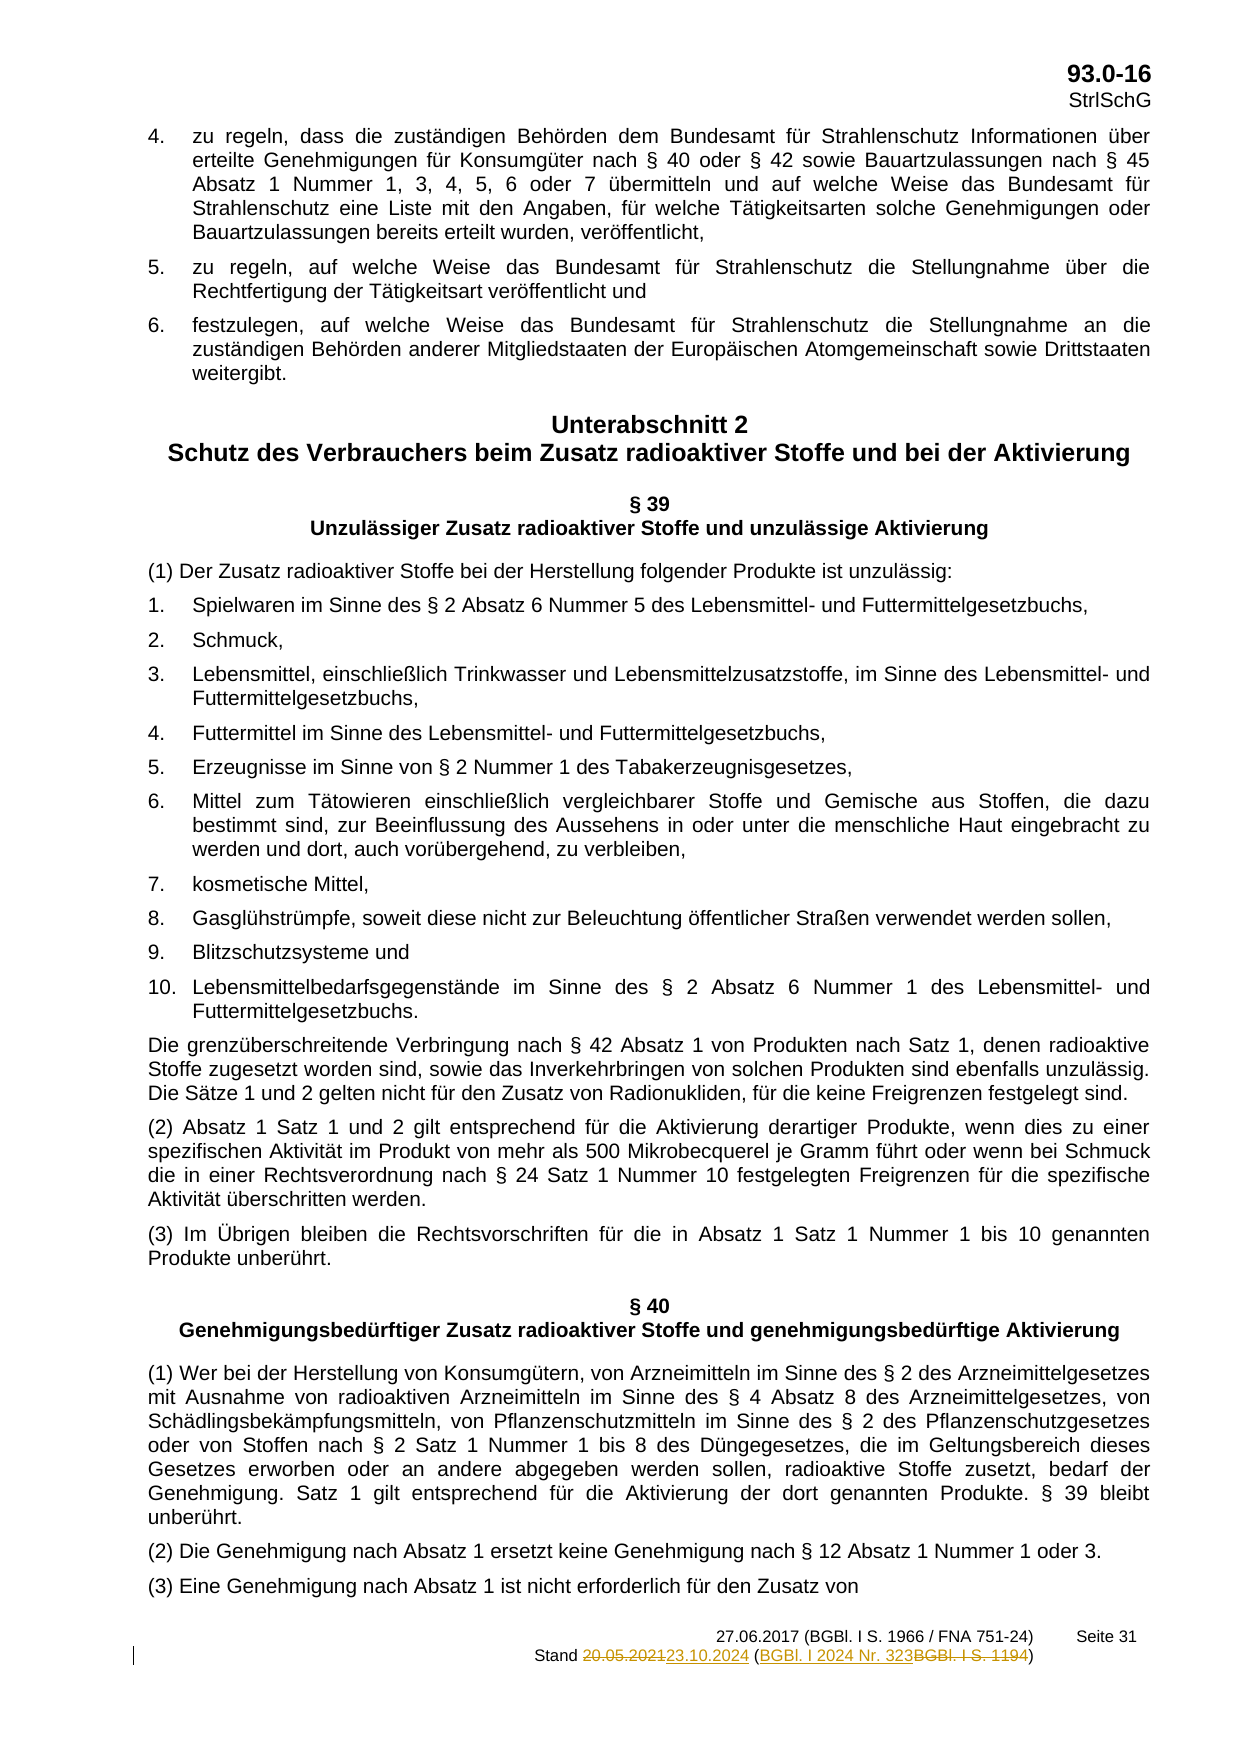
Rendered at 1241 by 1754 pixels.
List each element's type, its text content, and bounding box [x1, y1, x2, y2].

text (2) Absatz 1 Satz 1 und 2 gilt entsprechend für die Aktivierung derartiger Produkte, wenn dies zu einer spezifischen Aktivität im Produkt von mehr als 500 Mikrobecquerel je Gramm führt oder wenn bei Schmuck die in einer Rechtsverordnung nach § 24 Satz 1 Nummer 10 festgelegten Freigrenzen für die spezifische Aktivität überschritten werden. [148, 1115, 1152, 1211]
text 6. festzulegen, auf welche Weise das Bundesamt für Strahlenschutz die Stellungnahme an die zuständigen Behörden anderer Mitgliedstaaten der Europäischen Atomgemeinschaft sowie Drittstaaten weitergibt. [148, 313, 1152, 385]
text 9. Blitzschutzsysteme und [148, 940, 1152, 964]
text (3) Im Übrigen bleiben die Rechtsvorschriften für die in Absatz 1 Satz 1 Nummer 1 bis 10 genannten Produkte unberührt. [148, 1221, 1152, 1269]
text 2. Schmuck, [148, 628, 1152, 652]
text 6. Mittel zum Tätowieren einschließlich vergleichbarer Stoffe und Gemische aus Stoffen, die dazu bestimmt sind, zur Beeinflussung des Aussehens in oder unter die menschliche Haut eingebracht zu werden und dort, auch vorübergehend, zu verbleiben, [148, 789, 1152, 861]
text Die grenzüberschreitende Verbringung nach § 42 Absatz 1 von Produkten nach Satz 1, denen radioaktive Stoffe zugesetzt worden sind, sowie das Inverkehrbringen von solchen Produkten sind ebenfalls unzulässig. Die Sätze 1 und 2 gelten nicht für den Zusatz von Radionukliden, für die keine Freigrenzen festgelegt sind. [148, 1033, 1152, 1105]
text 10. Lebensmittelbedarfsgegenstände im Sinne des § 2 Absatz 6 Nummer 1 des Lebensmittel- und Futtermittelgesetzbuchs. [148, 974, 1152, 1022]
subtitle § 40 Genehmigungsbedürftiger Zusatz radioaktiver Stoffe und genehmigungsbedürftige Aktivierung [148, 1294, 1152, 1342]
text 3. Lebensmittel, einschließlich Trinkwasser und Lebensmittelzusatzstoffe, im Sinne des Lebensmittel- und Futtermittelgesetzbuchs, [148, 662, 1152, 710]
subtitle § 39 Unzulässiger Zusatz radioaktiver Stoffe und unzulässige Aktivierung [148, 492, 1152, 540]
text 8. Gasglühstrümpfe, soweit diese nicht zur Beleuchtung öffentlicher Straßen verwendet werden sollen, [148, 906, 1152, 930]
text 4. Futtermittel im Sinne des Lebensmittel- und Futtermittelgesetzbuchs, [148, 720, 1152, 744]
text 5. Erzeugnisse im Sinne von § 2 Nummer 1 des Tabakerzeugnisgesetzes, [148, 755, 1152, 779]
subtitle Unterabschnitt 2 Schutz des Verbrauchers beim Zusatz radioaktiver Stoffe und bei der Aktivierung [148, 410, 1152, 467]
text 1. Spielwaren im Sinne des § 2 Absatz 6 Nummer 5 des Lebensmittel- und Futtermittelgesetzbuchs, [148, 593, 1152, 617]
text (1) Der Zusatz radioaktiver Stoffe bei der Herstellung folgender Produkte ist unzulässig: [148, 559, 1152, 583]
text (3) Eine Genehmigung nach Absatz 1 ist nicht erforderlich für den Zusatz von [148, 1573, 1152, 1597]
text (2) Die Genehmigung nach Absatz 1 ersetzt keine Genehmigung nach § 12 Absatz 1 Nummer 1 oder 3. [148, 1539, 1152, 1563]
text 5. zu regeln, auf welche Weise das Bundesamt für Strahlenschutz die Stellungnahme über die Rechtfertigung der Tätigkeitsart veröffentlicht und [148, 254, 1152, 302]
text (1) Wer bei der Herstellung von Konsumgütern, von Arzneimitteln im Sinne des § 2 des Arzneimittelgesetzes mit Ausnahme von radioaktiven Arzneimitteln im Sinne des § 4 Absatz 8 des Arzneimittelgesetzes, von Schädlingsbekämpfungsmitteln, von Pflanzenschutzmitteln im Sinne des § 2 des Pflanzenschutzgesetzes oder von Stoffen nach § 2 Satz 1 Nummer 1 bis 8 des Düngegesetzes, die im Geltungsbereich dieses Gesetzes erworben oder an andere abgegeben werden sollen, radioaktive Stoffe zusetzt, bedarf der Genehmigung. Satz 1 gilt entsprechend für die Aktivierung der dort genannten Produkte. § 39 bleibt unberührt. [148, 1361, 1152, 1529]
text 4. zu regeln, dass die zuständigen Behörden dem Bundesamt für Strahlenschutz Informationen über erteilte Genehmigungen für Konsumgüter nach § 40 oder § 42 sowie Bauartzulassungen nach § 45 Absatz 1 Nummer 1, 3, 4, 5, 6 oder 7 übermitteln und auf welche Weise das Bundesamt für Strahlenschutz eine Liste mit den Angaben, für welche Tätigkeitsarten solche Genehmigungen oder Bauartzulassungen bereits erteilt wurden, veröffentlicht, [148, 124, 1152, 244]
text 7. kosmetische Mittel, [148, 871, 1152, 895]
